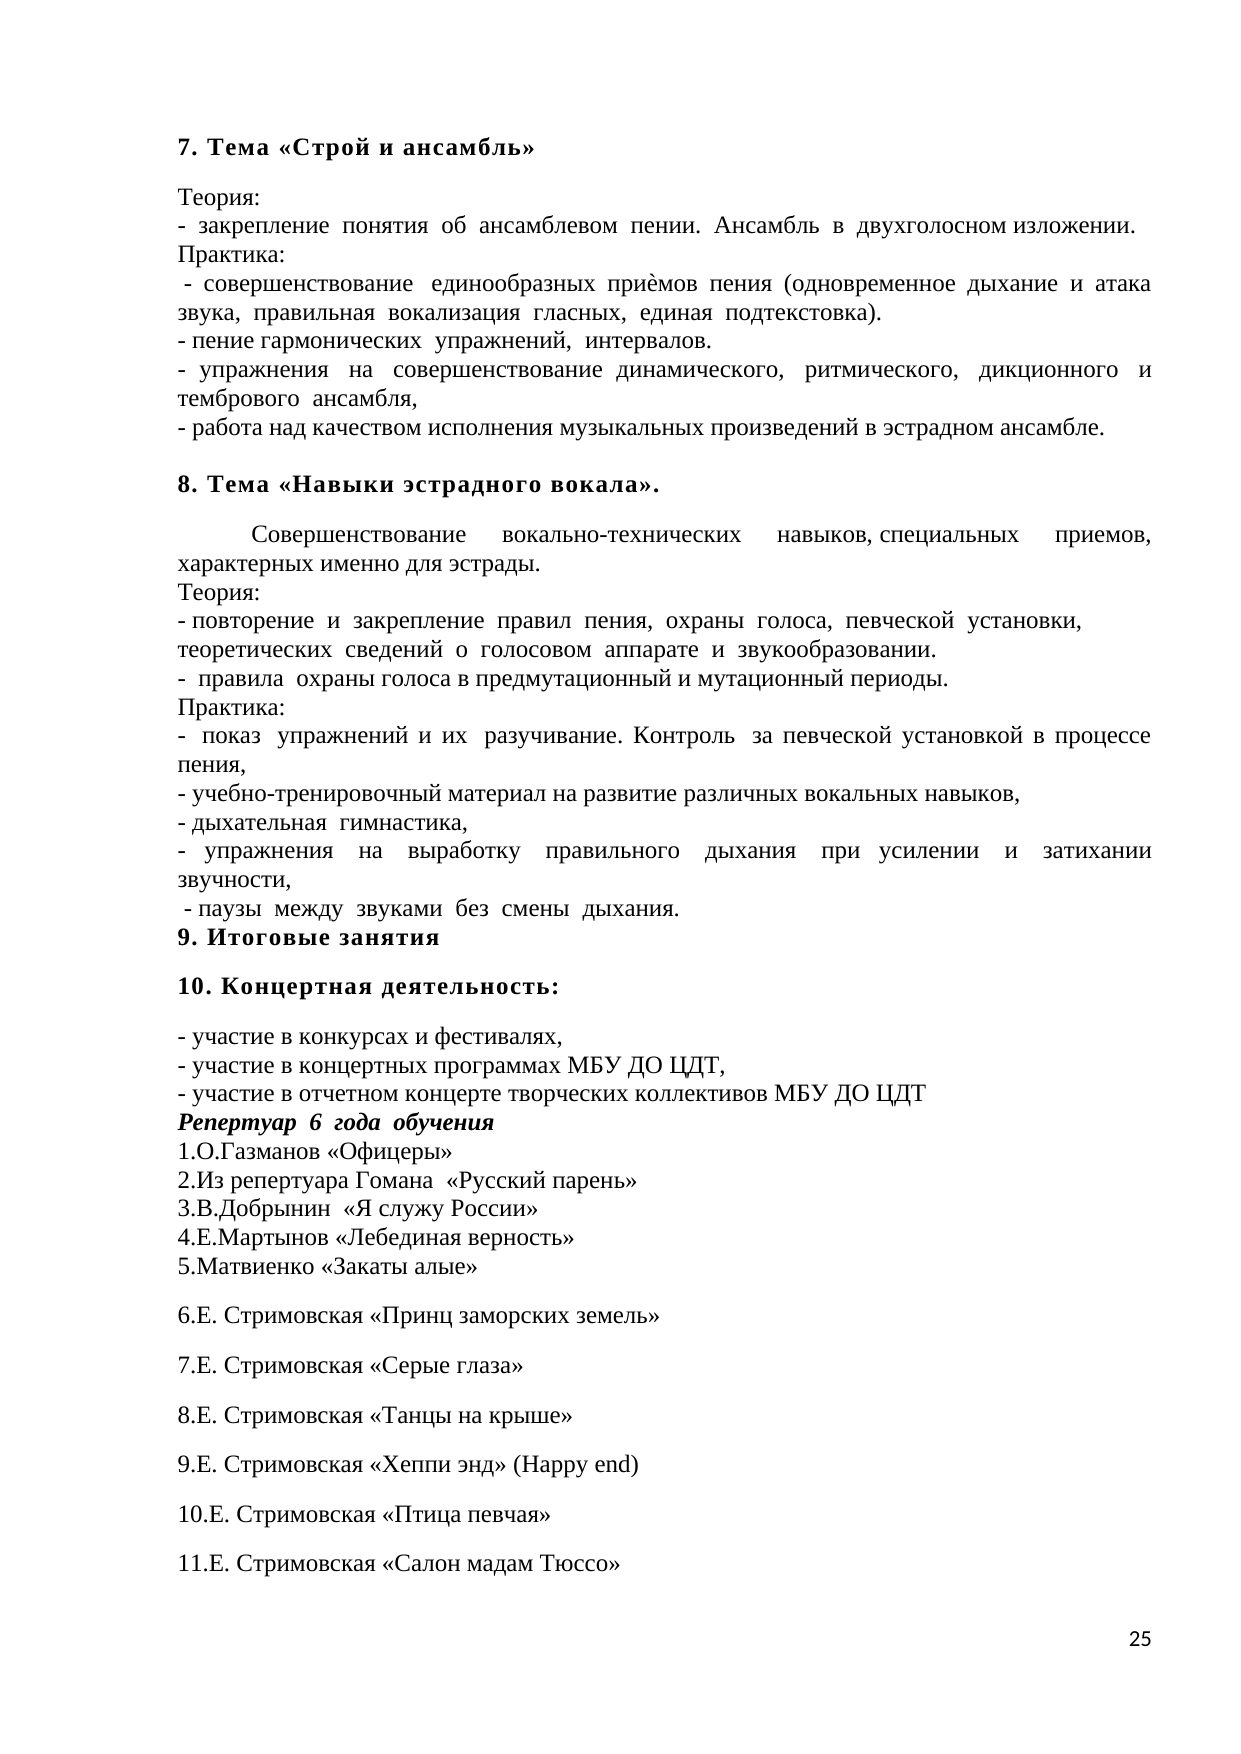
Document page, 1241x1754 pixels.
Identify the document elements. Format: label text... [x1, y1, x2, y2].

text - паузы между звуками без смены дыхания. [177, 893, 1152, 922]
text 9.Е. Стримовская «Хеппи энд» (Happy end) [177, 1449, 1152, 1478]
text 10.Е. Стримовская «Птица певчая» [177, 1499, 1152, 1528]
text - правила охраны голоса в предмутационный и мутационный периоды. [177, 663, 1152, 692]
text теоретических сведений о голосовом аппарате и звукообразовании. [177, 634, 1152, 663]
text Совершенствование вокально-технических навыков, специальных приемов, характерных именно для эстрады. [177, 519, 1152, 577]
text - работа над качеством исполнения музыкальных произведений в эстрадном ансамбле. [177, 412, 1152, 441]
text Репертуар 6 года обучения [177, 1107, 1152, 1136]
subtitle 8. Тема «Навыки эстрадного вокала». [177, 469, 1152, 498]
subtitle 10. Концертная деятельность: [177, 971, 1152, 1000]
text - учебно-тренировочный материал на развитие различных вокальных навыков, [177, 778, 1152, 807]
text 3.В.Добрынин «Я служу России» [177, 1193, 1152, 1222]
text 5.Матвиенко «Закаты алые» [177, 1251, 1152, 1280]
text - закрепление понятия об ансамблевом пении. Ансамбль в двухголосном изложении. [177, 211, 1152, 239]
text 11.Е. Стримовская «Салон мадам Тюссо» [177, 1548, 1152, 1577]
subtitle 9. Итоговые занятия [177, 922, 1152, 950]
text 8.Е. Стримовская «Танцы на крыше» [177, 1400, 1152, 1428]
text 4.Е.Мартынов «Лебединая верность» [177, 1222, 1152, 1251]
text - совершенствование единообразных приѐмов пения (одновременное дыхание и атака звука, правильная вокализация гласных, единая подтекстовка). [177, 268, 1152, 326]
text - участие в конкурсах и фестивалях, [177, 1021, 1152, 1050]
subtitle 7. Тема «Строй и ансамбль» [177, 132, 1152, 161]
text 2.Из репертуара Гомана «Русский парень» [177, 1165, 1152, 1193]
text 6.Е. Стримовская «Принц заморских земель» [177, 1301, 1152, 1329]
text Практика: [177, 692, 1152, 720]
text - показ упражнений и их разучивание. Контроль за певческой установкой в процессе пения, [177, 720, 1152, 778]
text - участие в отчетном концерте творческих коллективов МБУ ДО ЦДТ [177, 1078, 1152, 1107]
text 1.О.Газманов «Офицеры» [177, 1136, 1152, 1165]
text - упражнения на совершенствование динамического, ритмического, дикционного и тембрового ансамбля, [177, 354, 1152, 412]
text - участие в концертных программах МБУ ДО ЦДТ, [177, 1050, 1152, 1078]
text - дыхательная гимнастика, [177, 807, 1152, 835]
text - пение гармонических упражнений, интервалов. [177, 326, 1152, 354]
text Теория: [177, 577, 1152, 605]
text - упражнения на выработку правильного дыхания при усилении и затихании звучности, [177, 835, 1152, 893]
text Практика: [177, 239, 1152, 268]
text 7.Е. Стримовская «Серые глаза» [177, 1350, 1152, 1379]
text Теория: [177, 182, 1152, 211]
text - повторение и закрепление правил пения, охраны голоса, певческой установки, [177, 605, 1152, 634]
